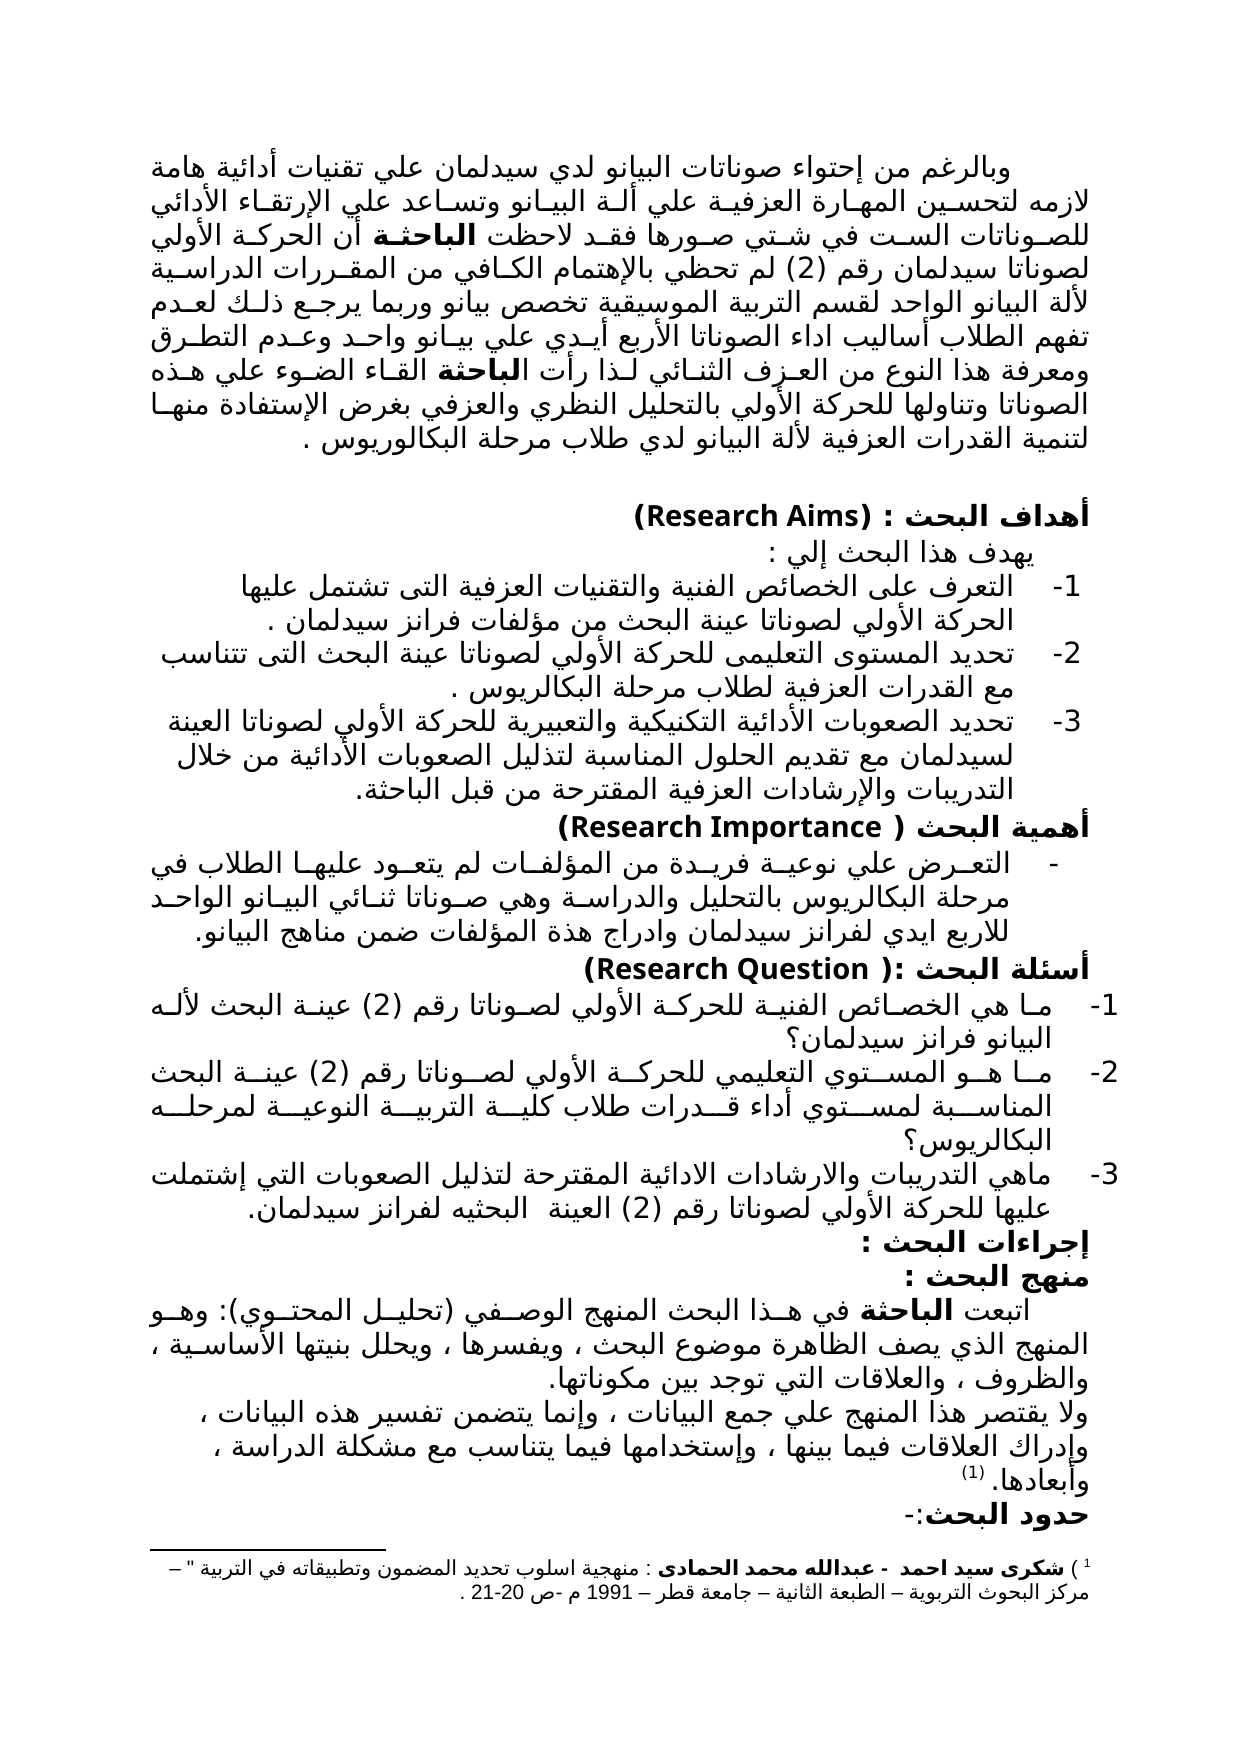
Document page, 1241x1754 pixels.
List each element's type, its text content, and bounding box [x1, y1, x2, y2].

text منهج البحث : [150, 1259, 1090, 1293]
text اتبعت الباحثة في هذا البحث المنهج الوصفي (تحليل المحتوي): وهو المنهج الذي يصف الظاهرة موضوع البحث ، ويفسرها ، ويحلل بنيتها الأساسية ، والظروف ، والعلاقات التي توجد بين مكوناتها. [150, 1293, 1090, 1395]
list التعرض علي نوعية فريدة من المؤلفات لم يتعود عليها الطلاب في مرحلة البكالريوس بالتحليل والدراسة وهي صوناتا ثنائي البيانو الواحد للاربع ايدي لفرانز سيدلمان وادراج هذة المؤلفات ضمن مناهج البيانو. [150, 846, 1048, 948]
text أهداف البحث : (Research Aims) [150, 495, 1090, 535]
list ما هو المستوي التعليمي للحركة الأولي لصوناتا رقم (2) عينة البحث المناسبة لمستوي أداء قدرات طلاب كلية التربية النوعية لمرحله البكالريوس؟ [150, 1056, 1090, 1158]
list ماهي التدريبات والارشادات الادائية المقترحة لتذليل الصعوبات التي إشتملت عليها للحركة الأولي لصوناتا رقم (2) العينة البحثيه لفرانز سيدلمان. [150, 1158, 1090, 1226]
text أسئلة البحث :( Research Question) [150, 948, 1090, 988]
list ما هي الخصائص الفنية للحركة الأولي لصوناتا رقم (2) عينة البحث لأله البيانو فرانز سيدلمان؟ [150, 988, 1090, 1056]
text وبالرغم من إحتواء صوناتات البيانو لدي سيدلمان علي تقنيات أدائية هامة لازمه لتحسين المهارة العزفية علي ألة البيانو وتساعد علي الإرتقاء الأدائي للصوناتات الست في شتي صورها فقد لاحظت الباحثة أن الحركة الأولي لصوناتا سيدلمان رقم (2) لم تحظي بالإهتمام الكافي من المقررات الدراسية لألة البيانو الواحد لقسم التربية الموسيقية تخصص بيانو وربما يرجع ذلك لعدم تفهم الطلاب أساليب اداء الصوناتا الأربع أيدي علي بيانو واحد وعدم التطرق ومعرفة هذا النوع من العزف الثنائي لذا رأت الباحثة القاء الضوء علي هذه الصوناتا وتناولها للحركة الأولي بالتحليل النظري والعزفي بغرض الإستفادة منها لتنمية القدرات العزفية لألة البيانو لدي طلاب مرحلة البكالوريوس . [150, 150, 1090, 456]
list تحديد المستوى التعليمى للحركة الأولي لصوناتا عينة البحث التى تتناسب مع القدرات العزفية لطلاب مرحلة البكالريوس . [150, 637, 1053, 705]
list التعرف على الخصائص الفنية والتقنيات العزفية التى تشتمل عليها الحركة الأولي لصوناتا عينة البحث من مؤلفات فرانز سيدلمان . [150, 569, 1053, 637]
text أهمية البحث ( Research Importance) [150, 807, 1090, 846]
list تحديد الصعوبات الأدائية التكنيكية والتعبيرية للحركة الأولي لصوناتا العينة لسيدلمان مع تقديم الحلول المناسبة لتذليل الصعوبات الأدائية من خلال التدريبات والإرشادات العزفية المقترحة من قبل الباحثة. [150, 705, 1053, 807]
text ولا يقتصر هذا المنهج علي جمع البيانات ، وإنما يتضمن تفسير هذه البيانات ، وإدراك العلاقات فيما بينها ، وإستخدامها فيما يتناسب مع مشكلة الدراسة ، وأبعادها. () [150, 1395, 1090, 1497]
text حدود البحث:- [150, 1497, 1090, 1531]
text يهدف هذا البحث إلي : [150, 535, 1090, 569]
text إجراءات البحث : [150, 1226, 1090, 1259]
